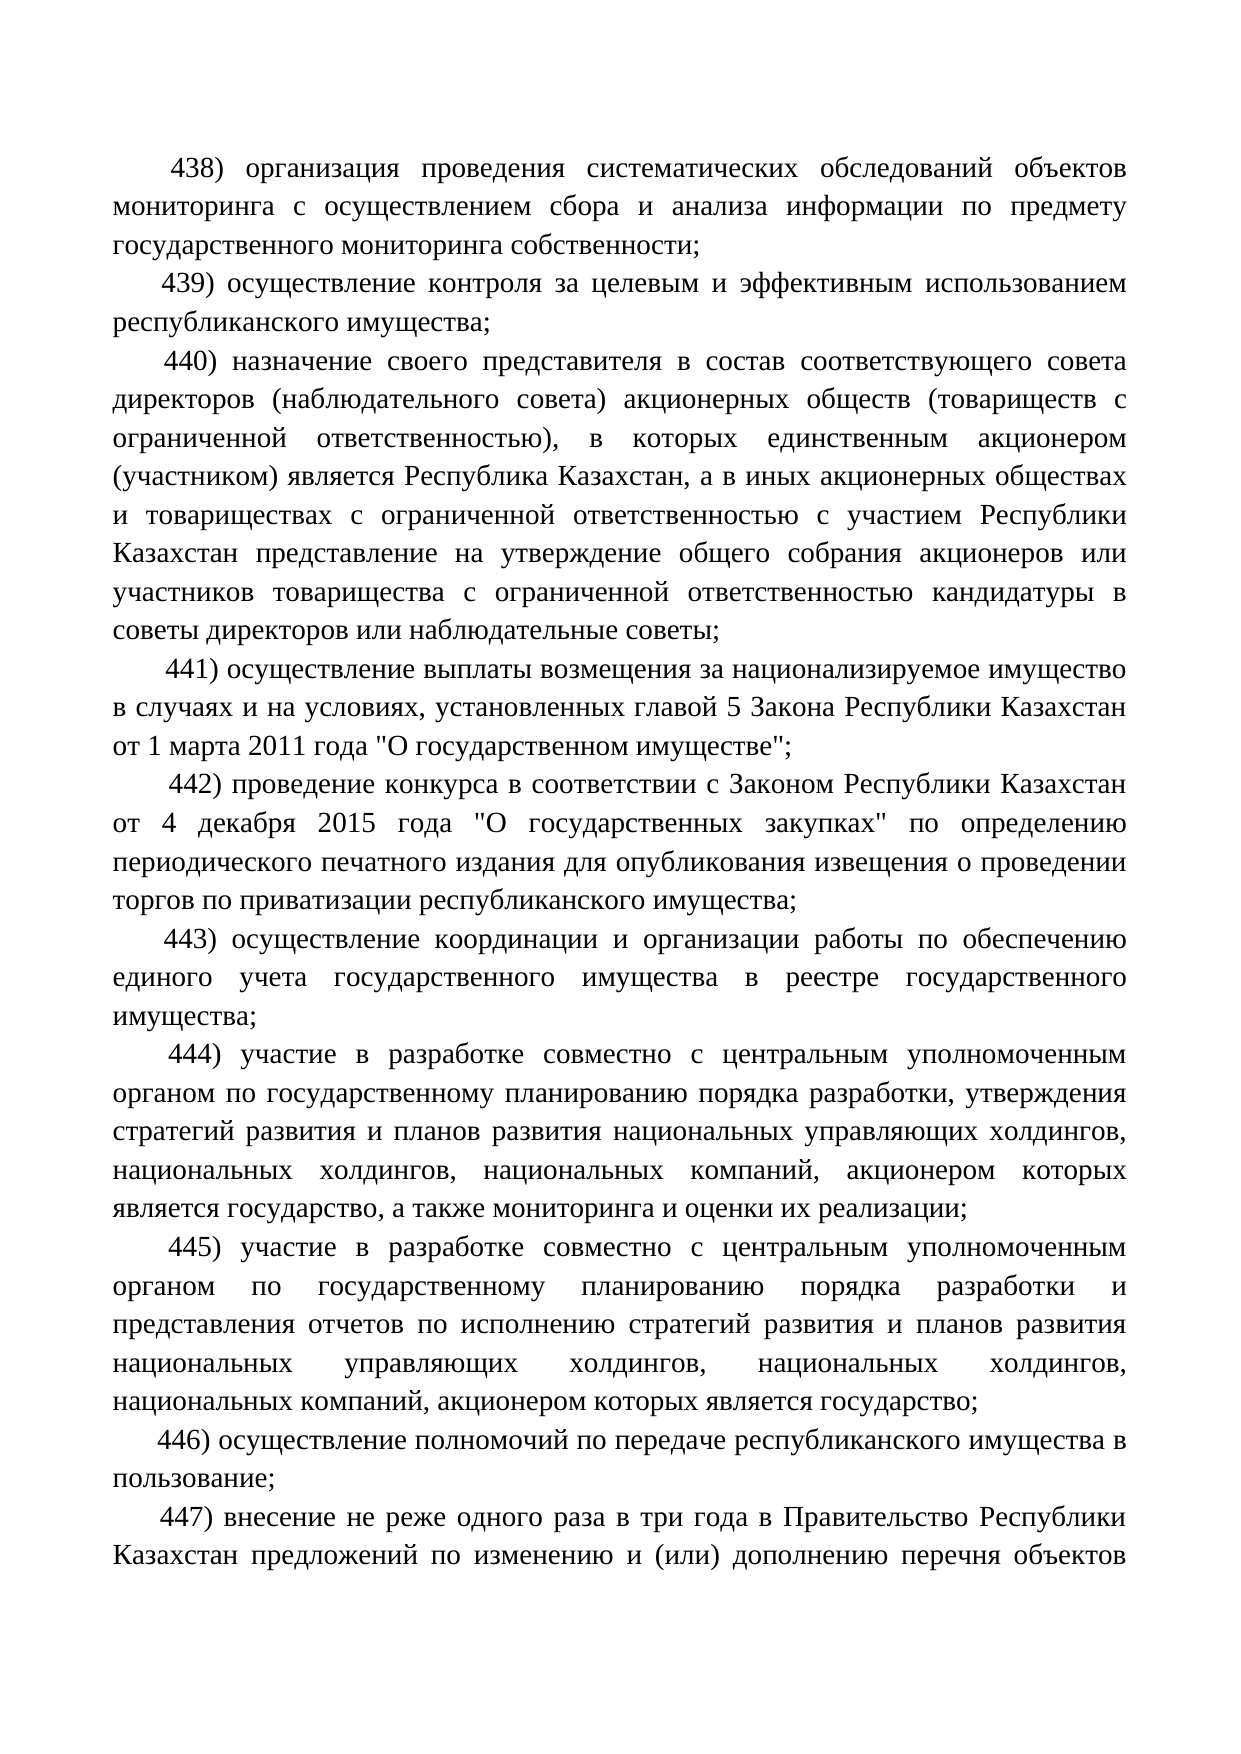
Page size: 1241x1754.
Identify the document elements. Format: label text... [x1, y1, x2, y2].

text 445) участие в разработке совместно с центральным уполномоченным органом по государственному планированию порядка разработки и представления отчетов по исполнению стратегий развития и планов развития национальных управляющих холдингов, национальных холдингов, национальных компаний, акционером которых является государство; [112, 1229, 1128, 1417]
text 444) участие в разработке совместно с центральным уполномоченным органом по государственному планированию порядка разработки, утверждения стратегий развития и планов развития национальных управляющих холдингов, национальных холдингов, национальных компаний, акционером которых является государство, а также мониторинга и оценки их реализации; [112, 1036, 1128, 1224]
text 440) назначение своего представителя в состав соответствующего совета директоров (наблюдательного совета) акционерных обществ (товариществ с ограниченной ответственностью), в которых единственным акционером (участником) является Республика Казахстан, а в иных акционерных обществах и товариществах с ограниченной ответственностью с участием Республики Казахстан представление на утверждение общего собрания акционеров или участников товарищества с ограниченной ответственностью кандидатуры в советы директоров или наблюдательные советы; [112, 343, 1128, 646]
text 441) осуществление выплаты возмещения за национализируемое имущество в случаях и на условиях, установленных главой 5 Закона Республики Казахстан от 1 марта 2011 года "О государственном имуществе"; [112, 651, 1128, 762]
text 439) осуществление контроля за целевым и эффективным использованием республиканского имущества; [112, 266, 1128, 338]
text 438) организация проведения систематических обследований объектов мониторинга с осуществлением сбора и анализа информации по предмету государственного мониторинга собственности; [112, 150, 1128, 261]
text 446) осуществление полномочий по передаче республиканского имущества в пользование; [112, 1422, 1128, 1494]
text 442) проведение конкурса в соответствии с Законом Республики Казахстан от 4 декабря 2015 года "О государственных закупках" по определению периодического печатного издания для опубликования извещения о проведении торгов по приватизации республиканского имущества; [112, 767, 1128, 916]
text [112, 1499, 1128, 1571]
text 443) осуществление координации и организации работы по обеспечению единого учета государственного имущества в реестре государственного имущества; [112, 921, 1128, 1031]
